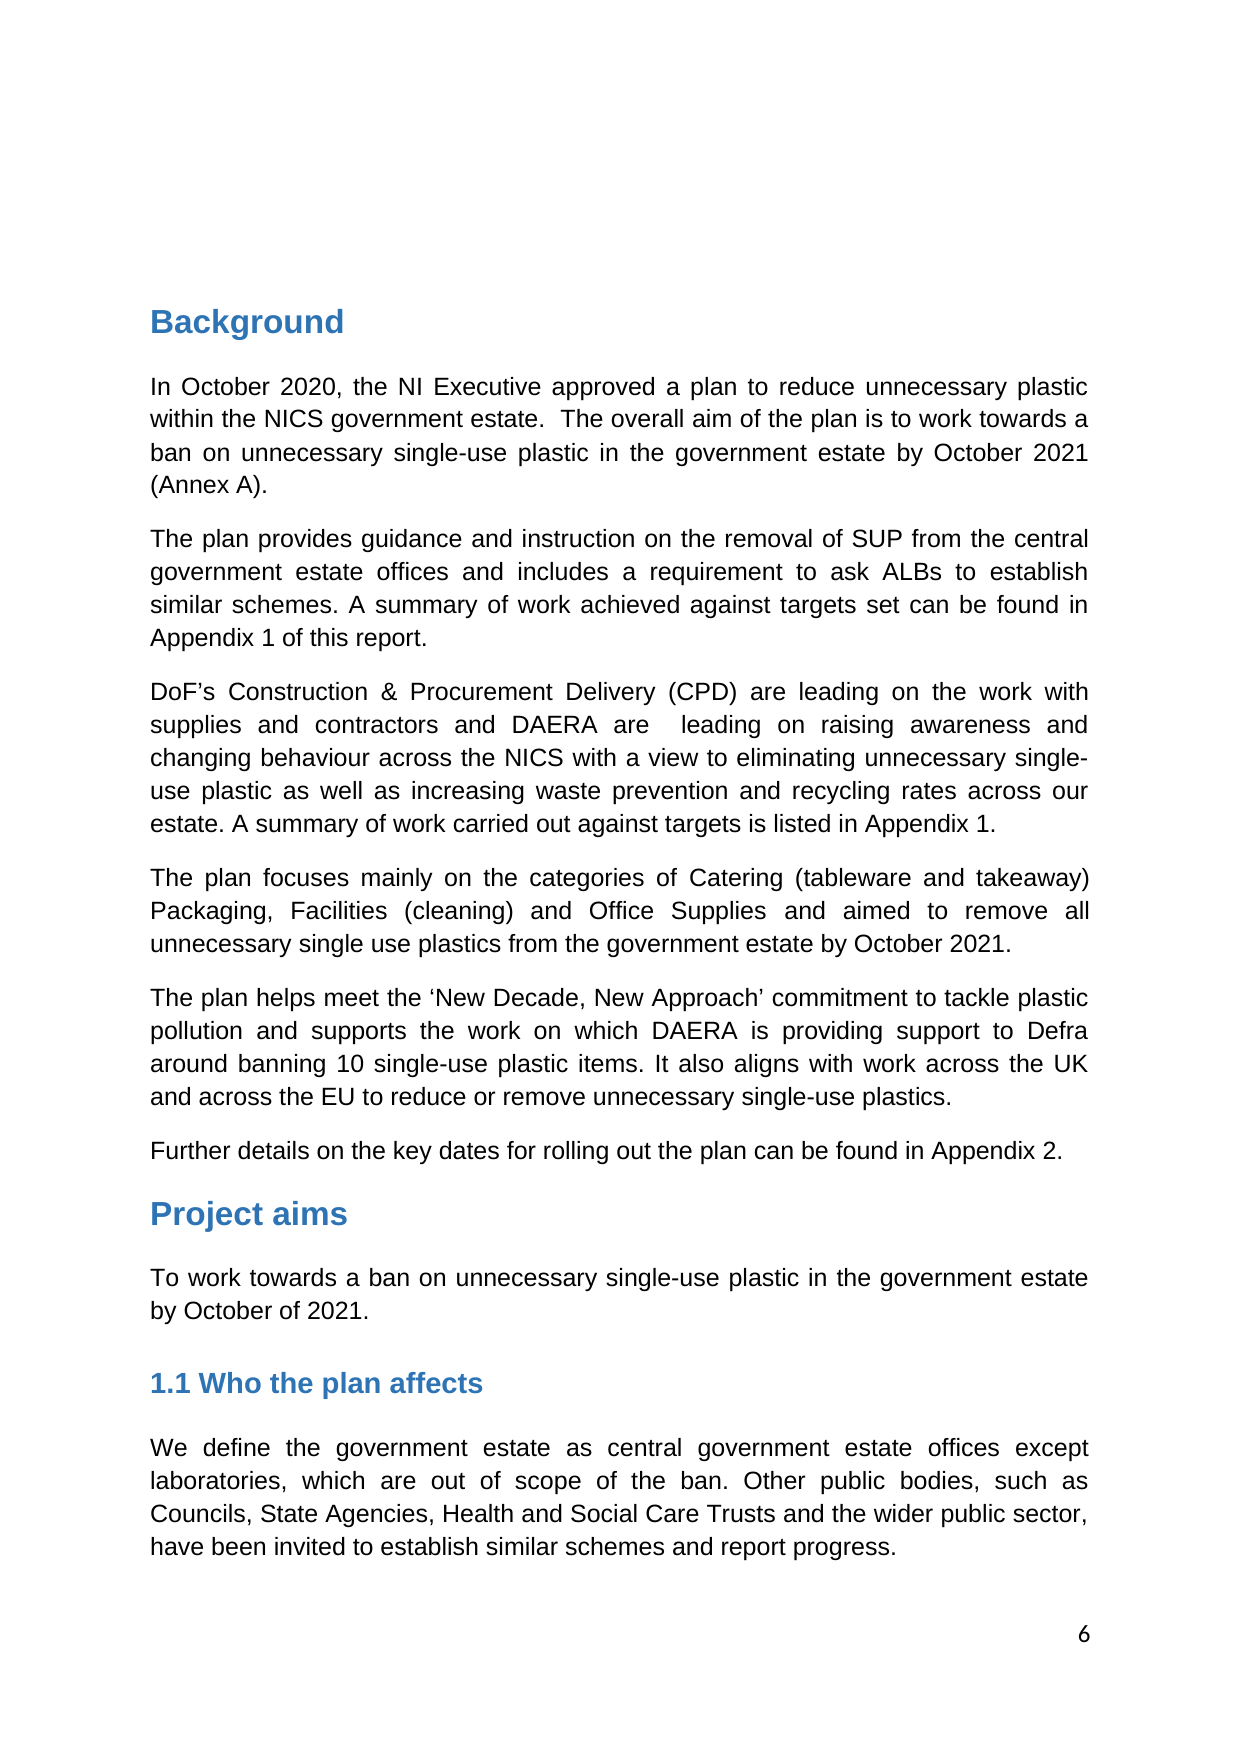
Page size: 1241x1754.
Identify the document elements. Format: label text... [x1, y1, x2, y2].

subtitle Project aims [150, 1194, 1090, 1232]
text In October 2020, the NI Executive approved a plan to reduce unnecessary plastic within the NICS government estate. The overall aim of the plan is to work towards a ban on unnecessary single-use plastic in the government estate by October 2021 (Annex A). [150, 371, 1090, 499]
text The plan focuses mainly on the categories of Catering (tableware and takeaway) Packaging, Facilities (cleaning) and Office Supplies and aimed to remove all unnecessary single use plastics from the government estate by October 2021. [150, 863, 1090, 958]
text We define the government estate as central government estate offices except laboratories, which are out of scope of the ban. Other public bodies, such as Councils, State Agencies, Health and Social Care Trusts and the wider public sector, have been invited to establish similar schemes and report progress. [150, 1433, 1090, 1561]
text The plan provides guidance and instruction on the removal of SUP from the central government estate offices and includes a requirement to ask ALBs to establish similar schemes. A summary of work achieved against targets set can be found in Appendix 1 of this report. [150, 524, 1090, 652]
text To work towards a ban on unnecessary single-use plastic in the government estate by October of 2021. [150, 1263, 1090, 1325]
text DoF’s Construction & Procurement Delivery (CPD) are leading on the work with supplies and contractors and DAERA are leading on raising awareness and changing behaviour across the NICS with a view to eliminating unnecessary single-use plastic as well as increasing waste prevention and recycling rates across our estate. A summary of work carried out against targets is listed in Appendix 1. [150, 677, 1090, 838]
text Further details on the key dates for rolling out the plan can be found in Appendix 2. [150, 1136, 1090, 1165]
subtitle 1.1 Who the plan affects [150, 1366, 1090, 1400]
text The plan helps meet the ‘New Decade, New Approach’ commitment to tackle plastic pollution and supports the work on which DAERA is providing support to Defra around banning 10 single-use plastic items. It also aligns with work across the UK and across the EU to reduce or remove unnecessary single-use plastics. [150, 983, 1090, 1111]
subtitle Background [150, 302, 1090, 341]
